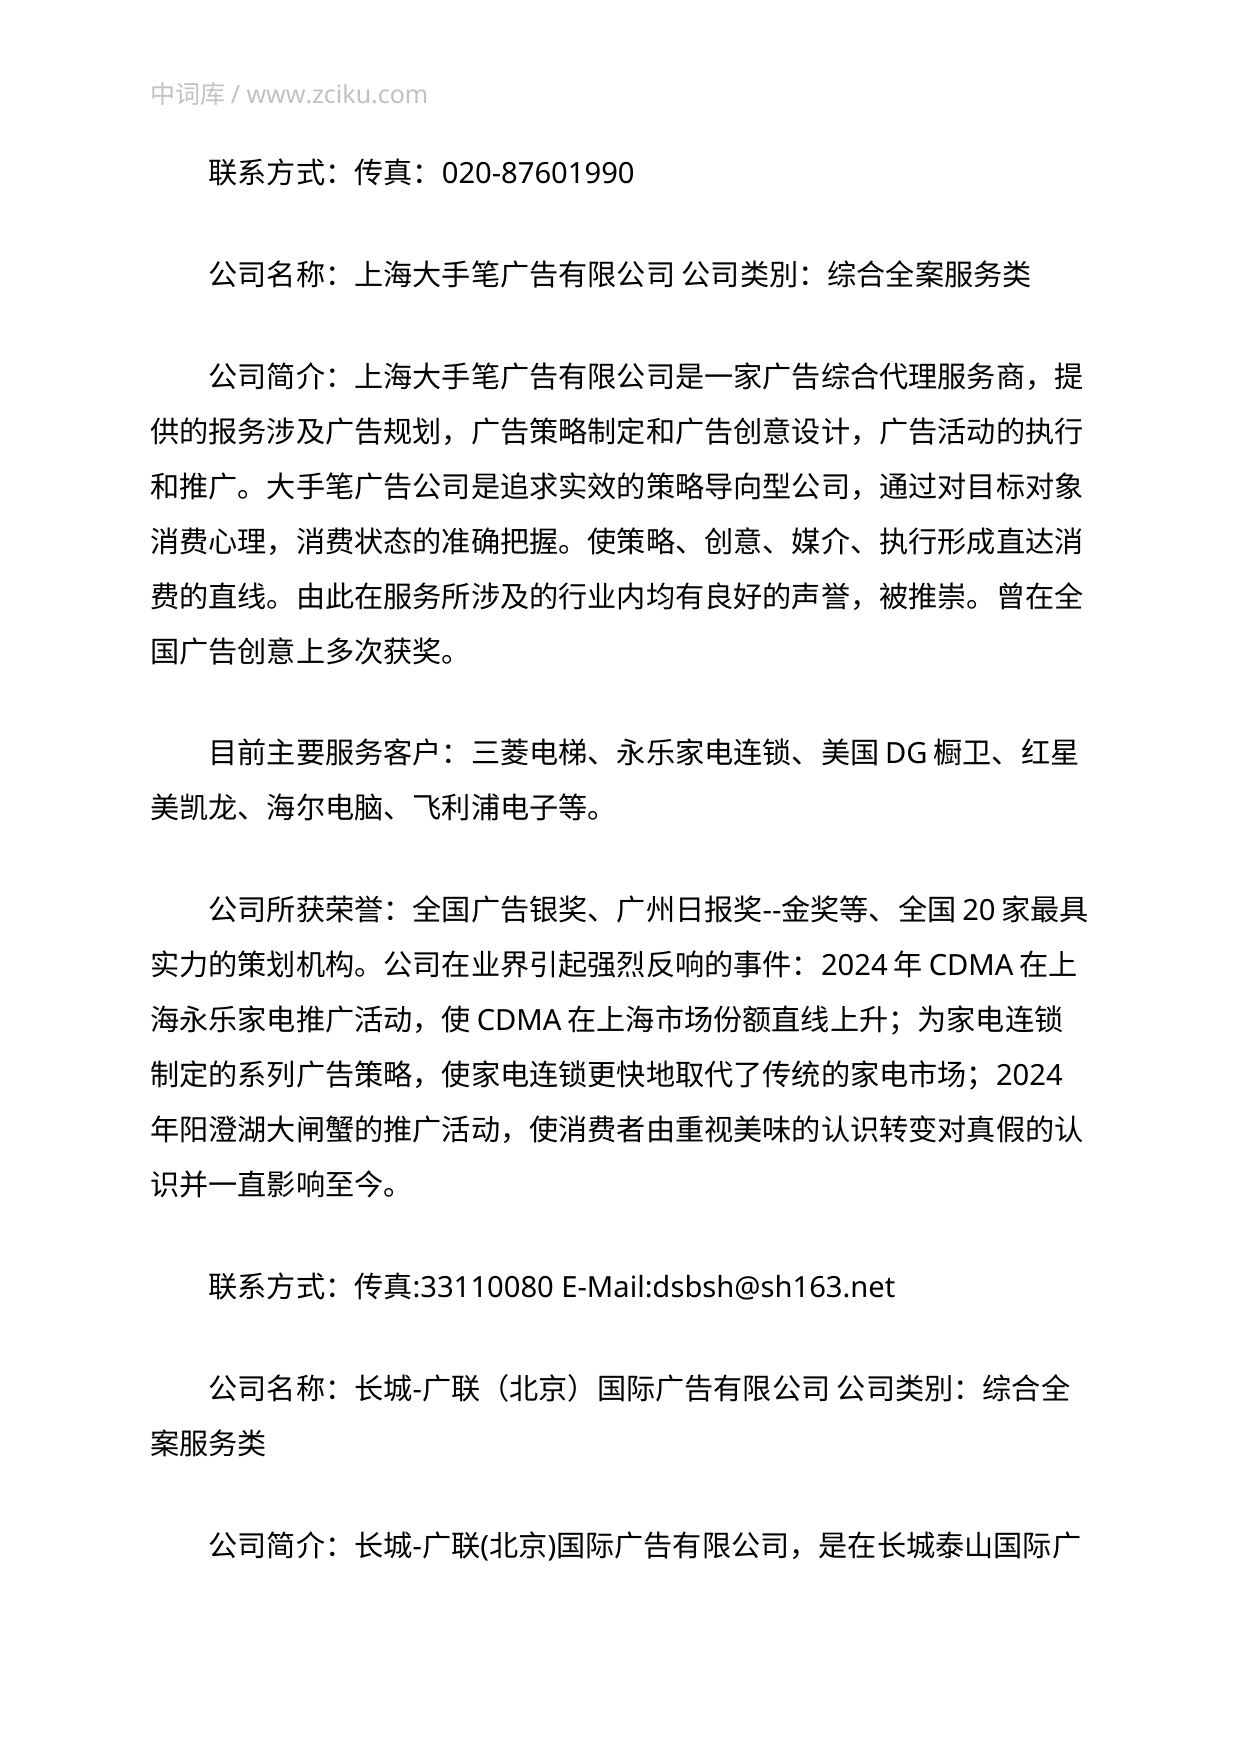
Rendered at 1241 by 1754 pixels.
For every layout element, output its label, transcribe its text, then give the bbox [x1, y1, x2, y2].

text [150, 1522, 1090, 1564]
text 联系方式：传真：020-87601990 [150, 150, 1090, 192]
text 公司简介：上海大手笔广告有限公司是一家广告综合代理服务商，提供的报务涉及广告规划，广告策略制定和广告创意设计，广告活动的执行和推广。大手笔广告公司是追求实效的策略导向型公司，通过对目标对象消费心理，消费状态的准确把握。使策略、创意、媒介、执行形成直达消费的直线。由此在服务所涉及的行业内均有良好的声誉，被推崇。曾在全国广告创意上多次获奖。 [150, 354, 1090, 671]
text 联系方式：传真:33110080 E-Mail:dsbsh@sh163.net [150, 1263, 1090, 1306]
text 公司名称：长城-广联（北京）国际广告有限公司 公司类別：综合全案服务类 [150, 1365, 1090, 1463]
text 目前主要服务客户：三菱电梯、永乐家电连锁、美国DG橱卫、红星美凯龙、海尔电脑、飞利浦电子等。 [150, 730, 1090, 827]
text 公司名称：上海大手笔广告有限公司 公司类別：综合全案服务类 [150, 252, 1090, 294]
text 公司所获荣誉：全国广告银奖、广州日报奖--金奖等、全国20家最具实力的策划机构。公司在业界引起强烈反响的事件：2024年CDMA在上海永乐家电推广活动，使CDMA在上海市场份额直线上升；为家电连锁制定的系列广告策略，使家电连锁更快地取代了传统的家电市场；2024年阳澄湖大闸蟹的推广活动，使消费者由重视美味的认识转变对真假的认识并一直影响至今。 [150, 887, 1090, 1204]
